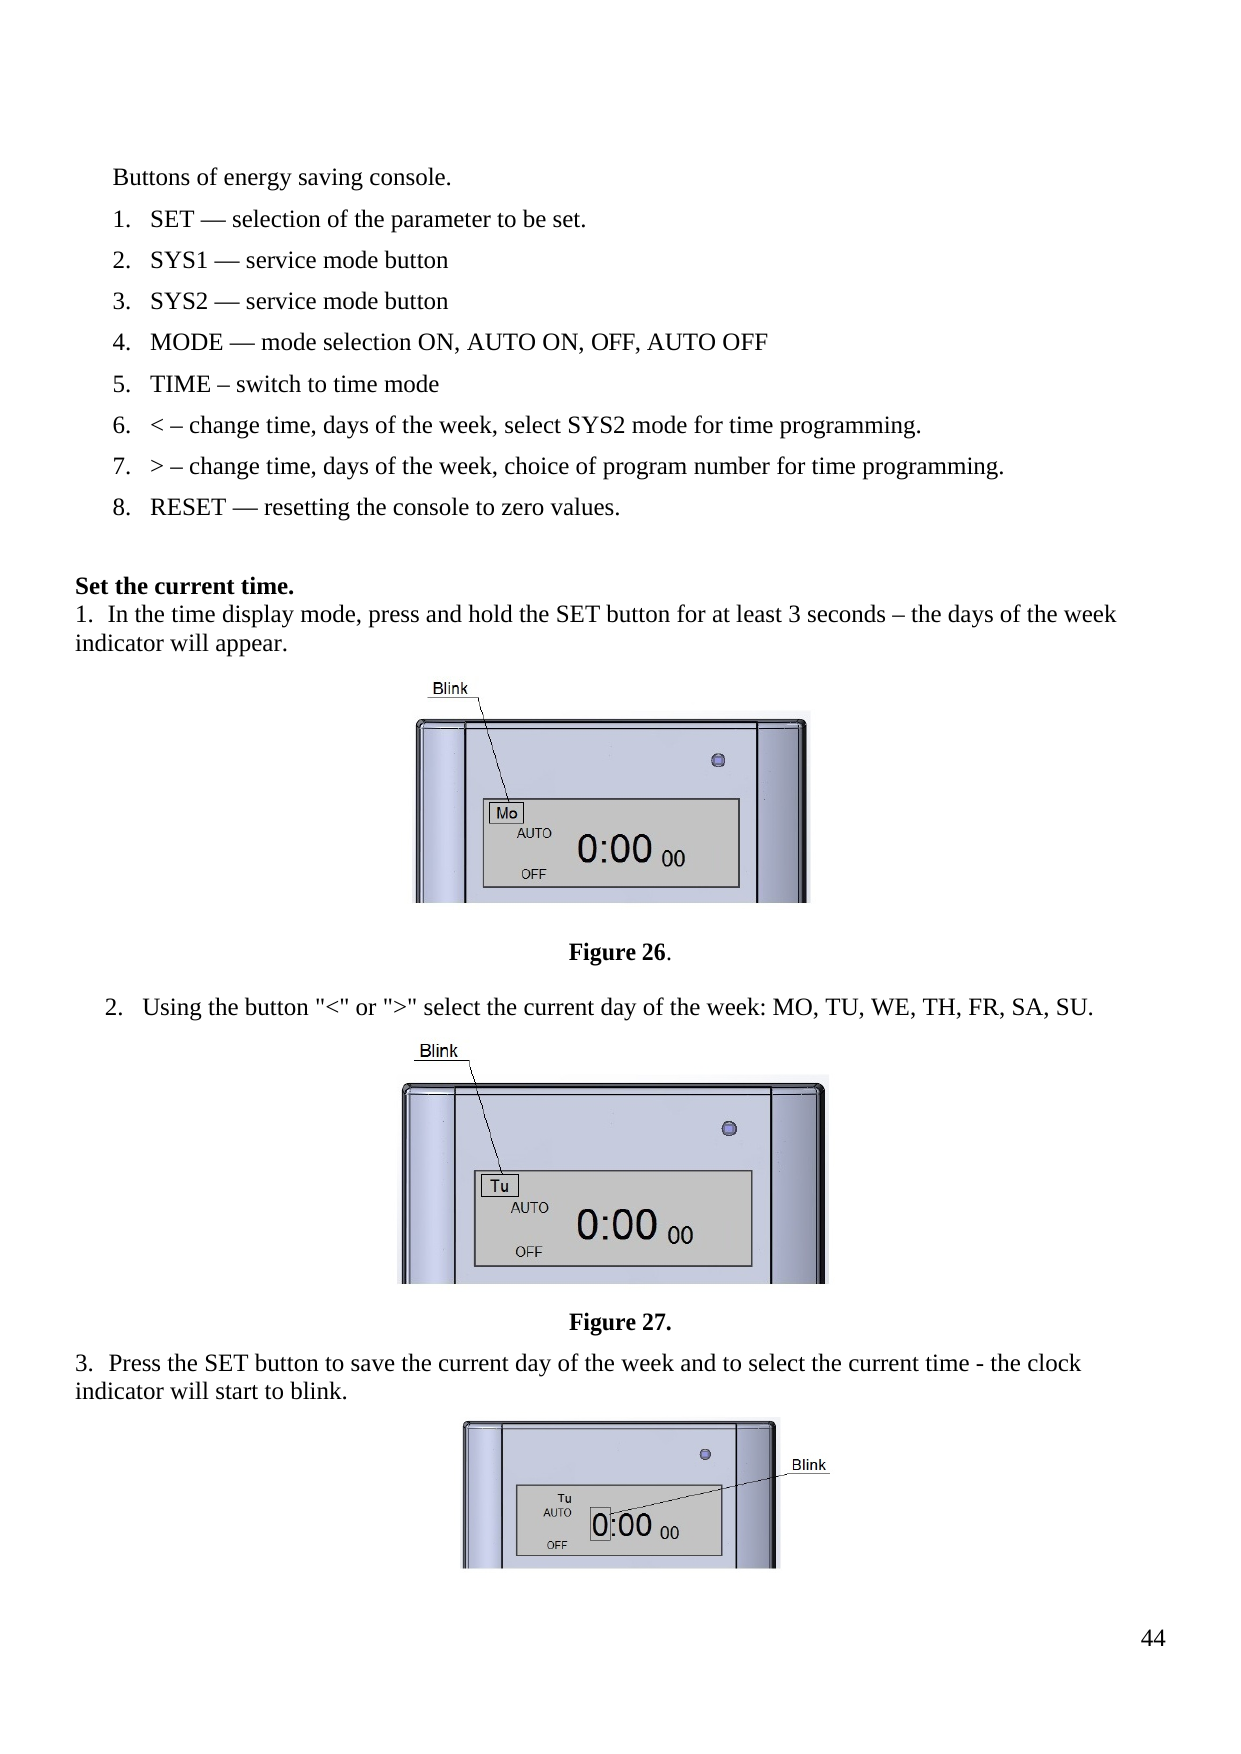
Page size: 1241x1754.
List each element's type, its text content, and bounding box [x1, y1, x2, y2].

list SYS1 — service mode button [112, 245, 1178, 274]
list SET — selection of the parameter to be set. [112, 204, 1178, 232]
list In the time display mode, press and hold the SET button for at least 3 seconds – the days of the week indicator will appear. [75, 599, 1165, 657]
list < – change time, days of the week, select SYS2 mode for time programming. [112, 410, 1178, 439]
text Buttons of energy saving console. [112, 162, 1178, 191]
list Press the SET button to save the current day of the week and to select the current time - the clock indicator will start to blink. [75, 1348, 1166, 1405]
list MODE — mode selection ON, AUTO ON, OFF, AUTO OFF [112, 327, 1178, 356]
picture [389, 1037, 840, 1292]
picture [452, 1412, 840, 1578]
list RESET — resetting the console to zero values. [112, 492, 1178, 521]
list Using the button "<" or ">" select the current day of the week: MO, TU, WE, TH, FR, SA, SU. [104, 992, 1165, 1021]
picture [389, 676, 828, 914]
subtitle Figure 27. [76, 1309, 1165, 1335]
list SYS2 — service mode button [112, 286, 1178, 315]
list TIME – switch to time mode [112, 369, 1178, 397]
list > – change time, days of the week, choice of program number for time programming. [112, 451, 1178, 480]
subtitle Figure 26. [76, 937, 1164, 966]
subtitle Set the current time. [75, 571, 1178, 599]
